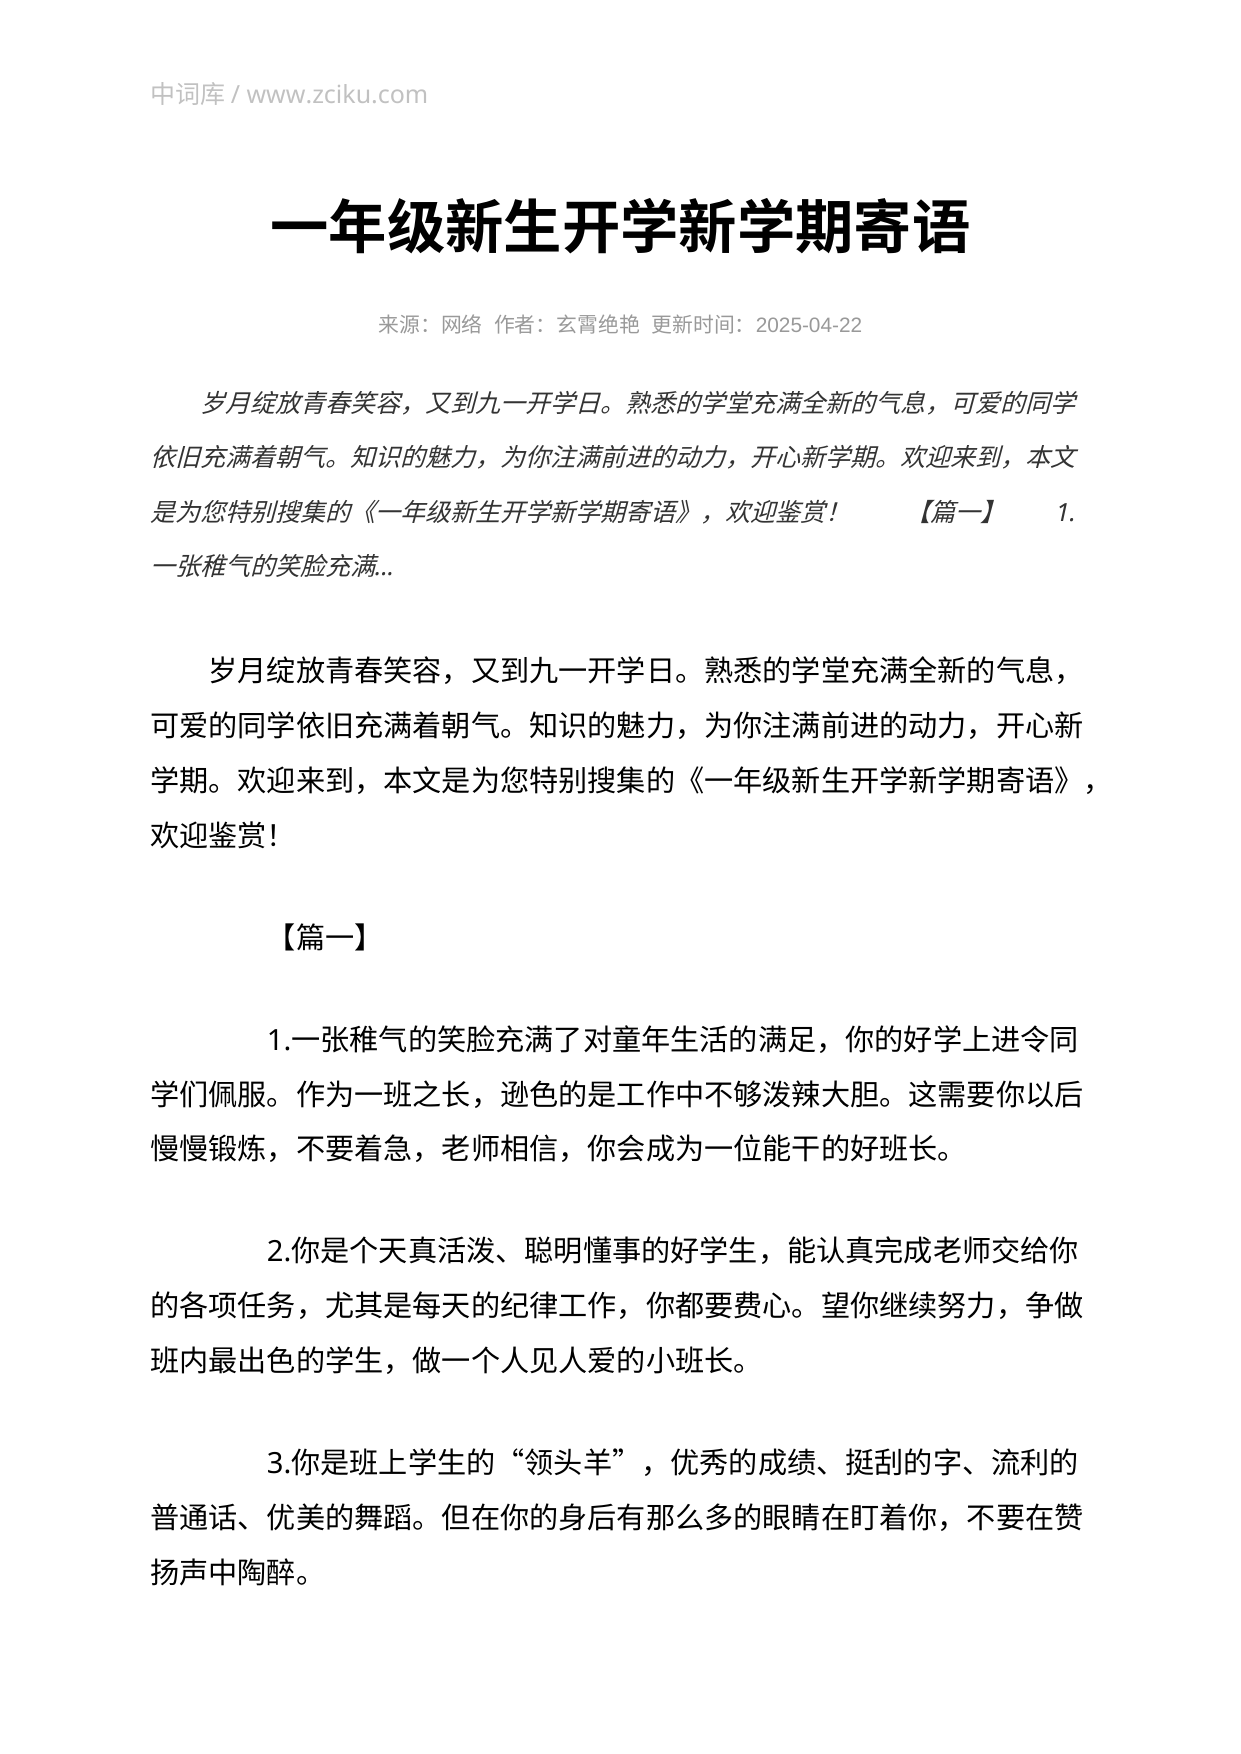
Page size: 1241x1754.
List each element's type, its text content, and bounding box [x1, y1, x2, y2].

text 【篇一】 [150, 914, 1090, 957]
text 1.一张稚气的笑脸充满了对童年生活的满足，你的好学上进令同学们佩服。作为一班之长，逊色的是工作中不够泼辣大胆。这需要你以后慢慢锻炼，不要着急，老师相信，你会成为一位能干的好班长。 [150, 1016, 1090, 1168]
text 岁月绽放青春笑容，又到九一开学日。熟悉的学堂充满全新的气息，可爱的同学依旧充满着朝气。知识的魅力，为你注满前进的动力，开心新学期。欢迎来到，本文是为您特别搜集的《一年级新生开学新学期寄语》，欢迎鉴赏！ 【篇一】 1.一张稚气的笑脸充满... [150, 383, 1090, 583]
text 岁月绽放青春笑容，又到九一开学日。熟悉的学堂充满全新的气息，可爱的同学依旧充满着朝气。知识的魅力，为你注满前进的动力，开心新学期。欢迎来到，本文是为您特别搜集的《一年级新生开学新学期寄语》，欢迎鉴赏！ [150, 648, 1090, 855]
subtitle 一年级新生开学新学期寄语 [150, 181, 1090, 266]
text 2.你是个天真活泼、聪明懂事的好学生，能认真完成老师交给你的各项任务，尤其是每天的纪律工作，你都要费心。望你继续努力，争做班内最出色的学生，做一个人见人爱的小班长。 [150, 1228, 1090, 1380]
text 3.你是班上学生的“领头羊”，优秀的成绩、挺刮的字、流利的普通话、优美的舞蹈。但在你的身后有那么多的眼睛在盯着你，不要在赞扬声中陶醉。 [150, 1439, 1090, 1592]
text 来源：网络 作者：玄霄绝艳 更新时间：2025-04-22 [150, 313, 1090, 337]
